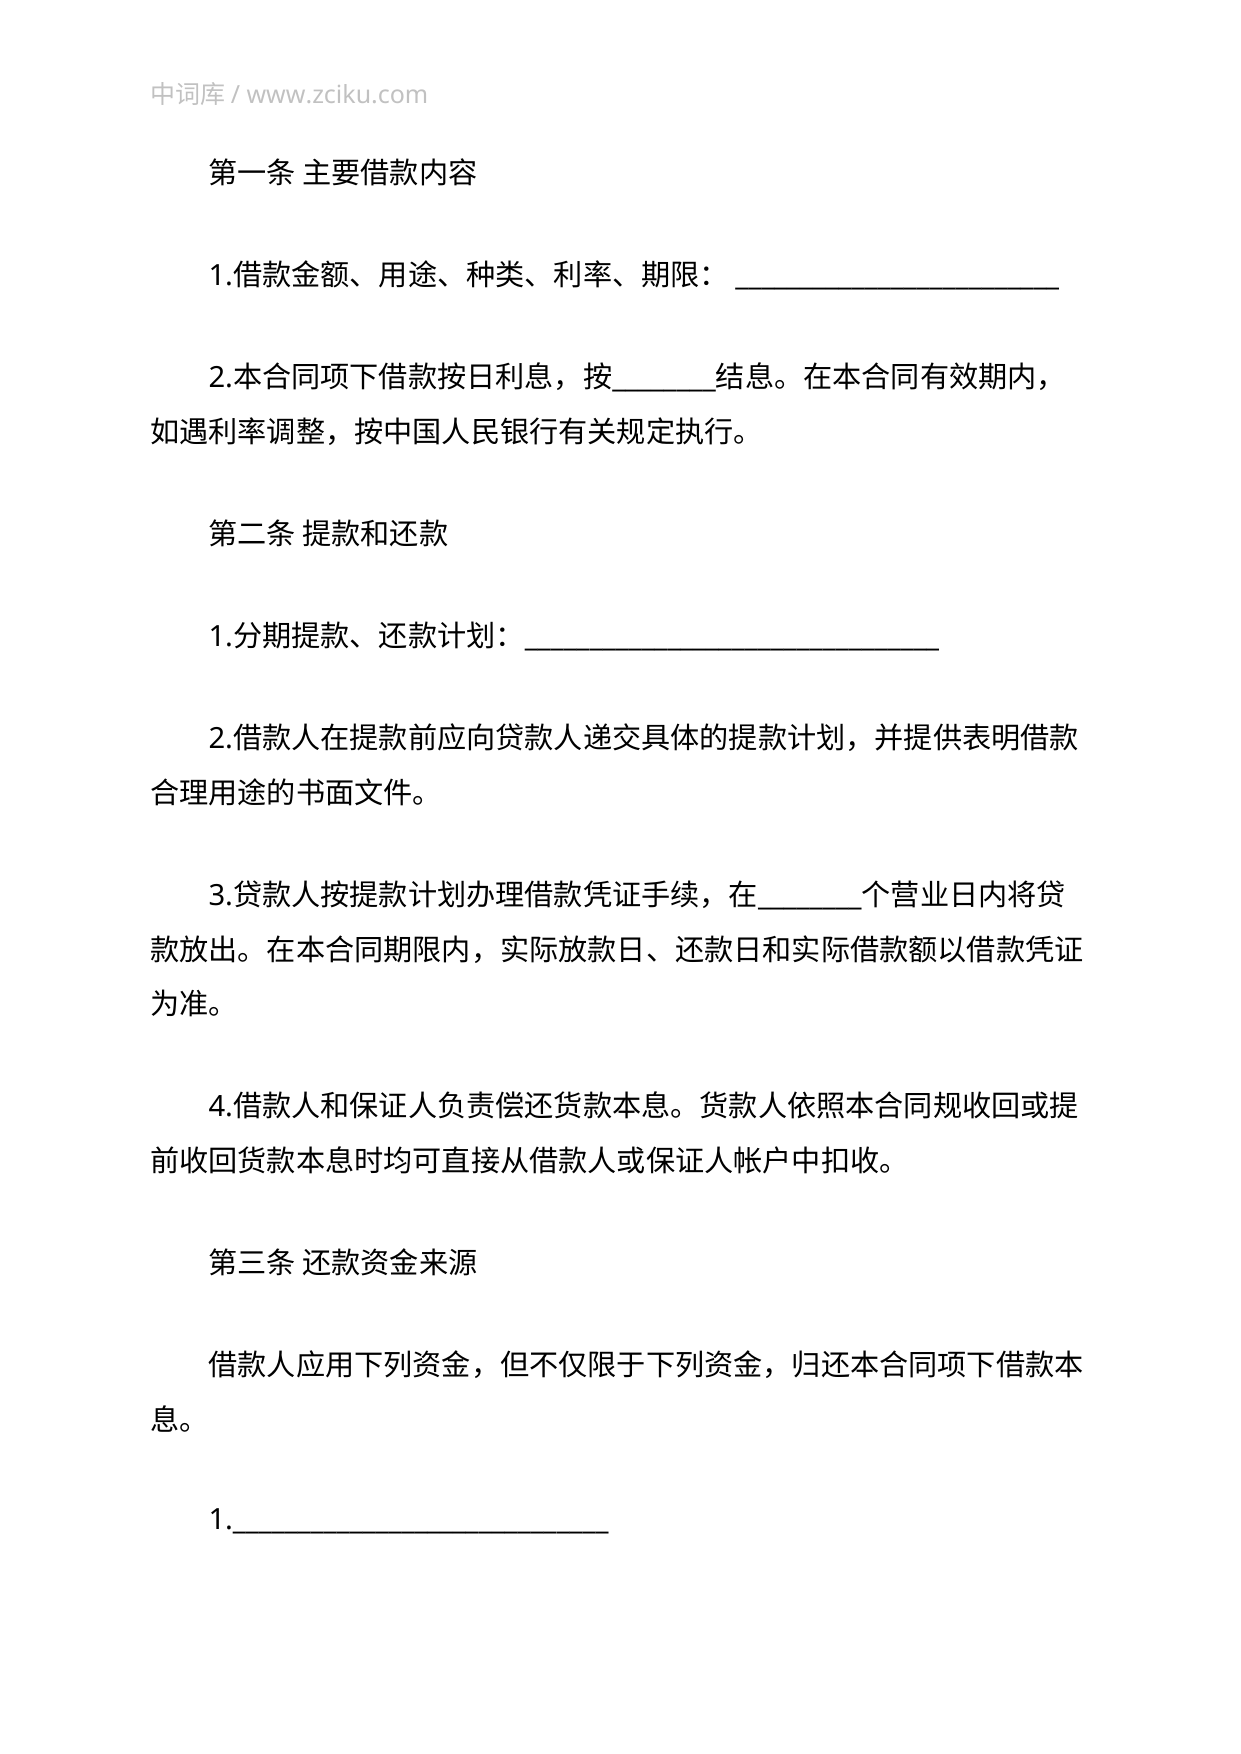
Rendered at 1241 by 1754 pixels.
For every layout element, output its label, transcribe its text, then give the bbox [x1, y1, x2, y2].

text 第一条 主要借款内容 [150, 150, 1090, 192]
text 借款人应用下列资金，但不仅限于下列资金，归还本合同项下借款本息。 [150, 1341, 1090, 1438]
text 第二条 提款和还款 [150, 511, 1090, 553]
text 2.本合同项下借款按日利息，按________结息。在本合同有效期内，如遇利率调整，按中国人民银行有关规定执行。 [150, 354, 1090, 451]
text 1.分期提款、还款计划：________________________________ [150, 612, 1090, 655]
text 1.借款金额、用途、种类、利率、期限： _________________________ [150, 252, 1090, 294]
text 3.贷款人按提款计划办理借款凭证手续，在________个营业日内将贷款放出。在本合同期限内，实际放款日、还款日和实际借款额以借款凭证为准。 [150, 871, 1090, 1023]
text 第三条 还款资金来源 [150, 1239, 1090, 1282]
text 2.借款人在提款前应向贷款人递交具体的提款计划，并提供表明借款合理用途的书面文件。 [150, 714, 1090, 812]
text 4.借款人和保证人负责偿还货款本息。货款人依照本合同规收回或提前收回货款本息时均可直接从借款人或保证人帐户中扣收。 [150, 1083, 1090, 1180]
text 1._____________________________ [150, 1498, 1090, 1538]
